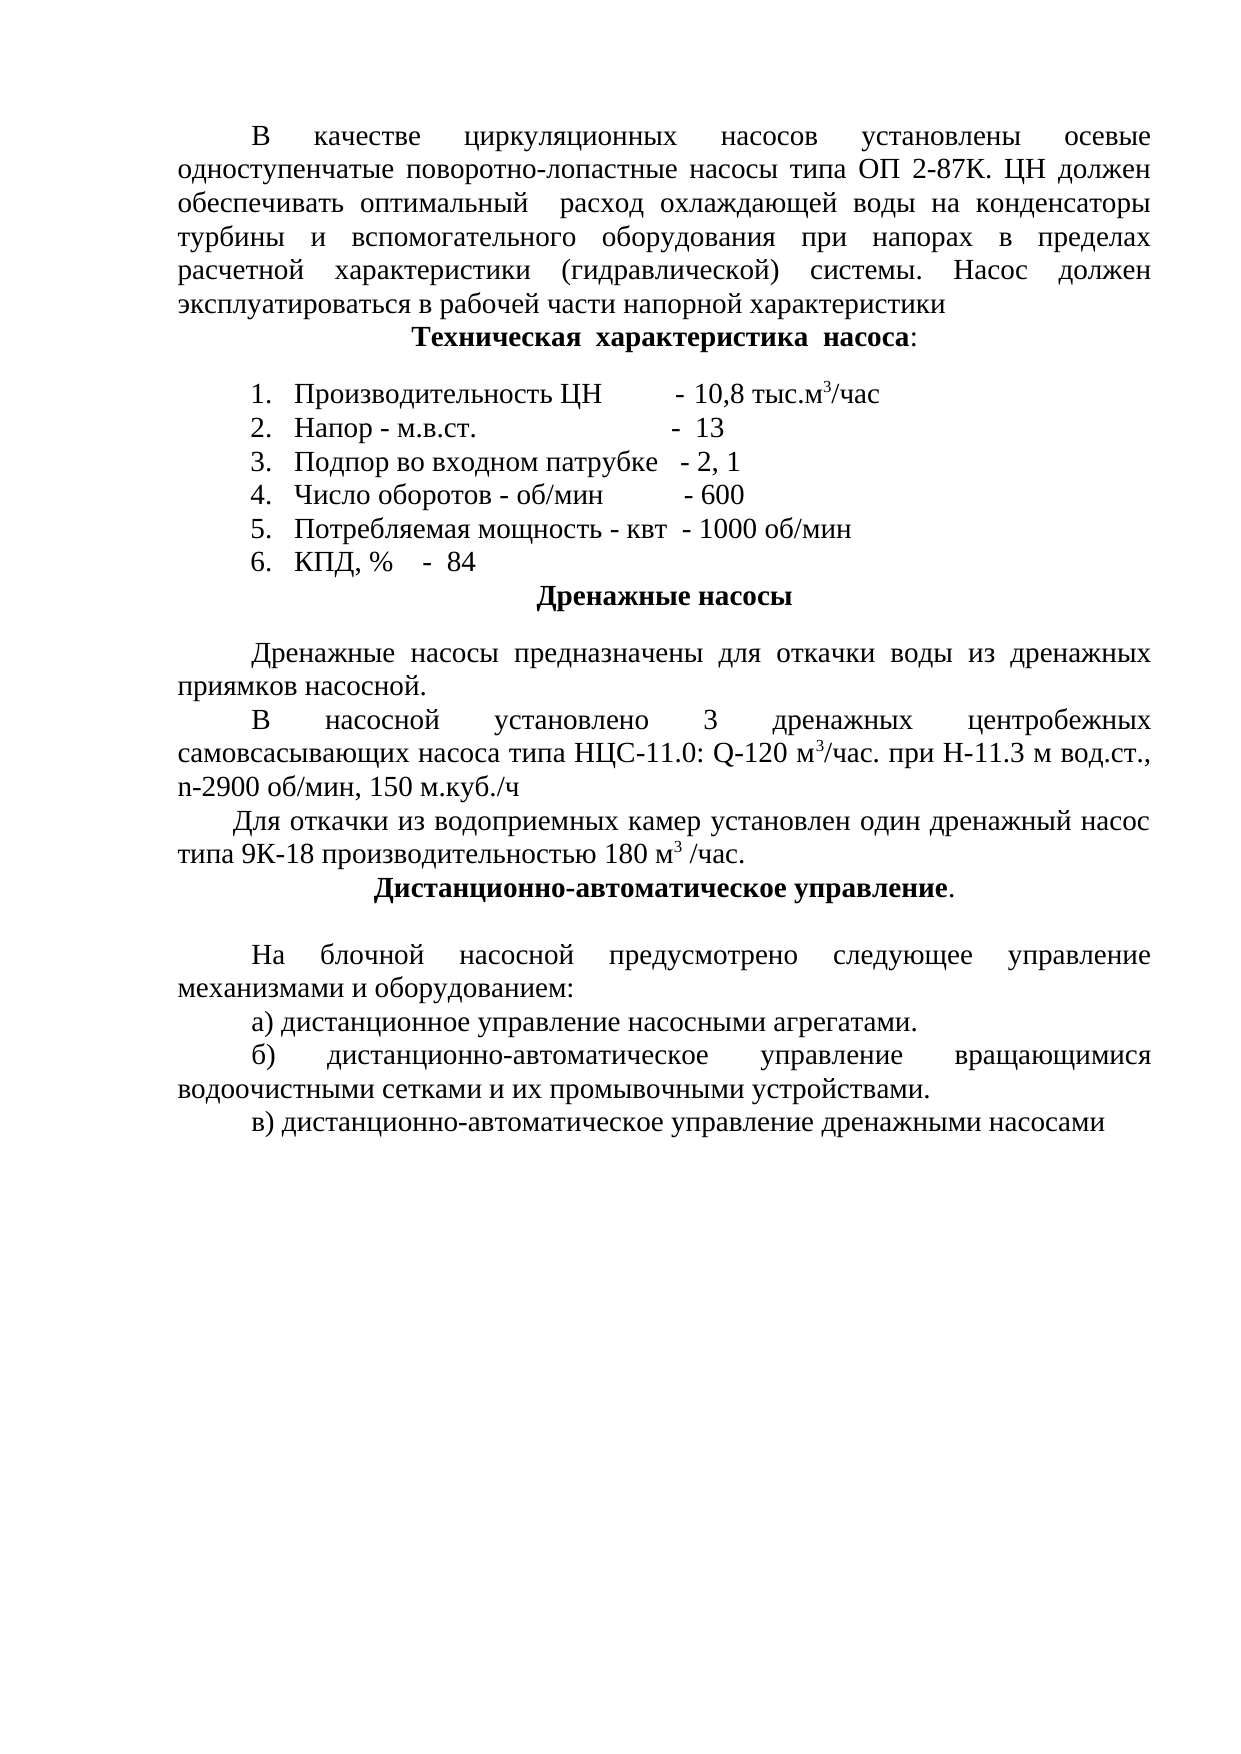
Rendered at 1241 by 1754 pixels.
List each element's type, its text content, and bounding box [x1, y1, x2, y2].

text На блочной насосной предусмотрено следующее управление механизмами и оборудованием: [177, 937, 1152, 1004]
text 4. Число оборотов - об/мин - 600 [177, 477, 1152, 511]
text Для откачки из водоприемных камер установлен один дренажный насос типа 9К-18 производительностью 180 м3 /час. [177, 803, 1152, 870]
text В насосной установлено 3 дренажных центробежных самовсасывающих насоса типа НЦС-11.0: Q-120 м3/час. при Н-11.3 м вод.ст., n-2900 об/мин, 150 м.куб./ч [177, 702, 1152, 803]
text Дренажные насосы предназначены для откачки воды из дренажных приямков насосной. [177, 635, 1152, 702]
text 3. Подпор во входном патрубке - 2, 1 [177, 444, 1152, 477]
text Дренажные насосы [177, 578, 1152, 611]
text б) дистанционно-автоматическое управление вращающимися водоочистными сетками и их промывочными устройствами. [177, 1037, 1152, 1104]
text 6. КПД, % - 84 [177, 544, 1152, 578]
text 5. Потребляемая мощность - квт - 1000 об/мин [177, 511, 1152, 544]
text Дистанционно-автоматическое управление. [177, 870, 1152, 903]
text а) дистанционное управление насосными агрегатами. [177, 1004, 1152, 1037]
text в) дистанционно-автоматическое управление дренажными насосами [177, 1104, 1152, 1138]
text 2. Напор - м.в.ст. - 13 [177, 410, 1152, 444]
text Техническая характеристика насоса: [177, 319, 1152, 353]
text В качестве циркуляционных насосов установлены осевые одноступенчатые поворотно-лопастные насосы типа ОП 2-87К. ЦН должен обеспечивать оптимальный расход охлаждающей воды на конденсаторы турбины и вспомогательного оборудования при напорах в пределах расчетной характеристики (гидравлической) системы. Насос должен эксплуатироваться в рабочей части напорной характеристики [177, 118, 1152, 319]
text 1. Производительность ЦН - 10,8 тыс.м3/час [177, 377, 1152, 410]
